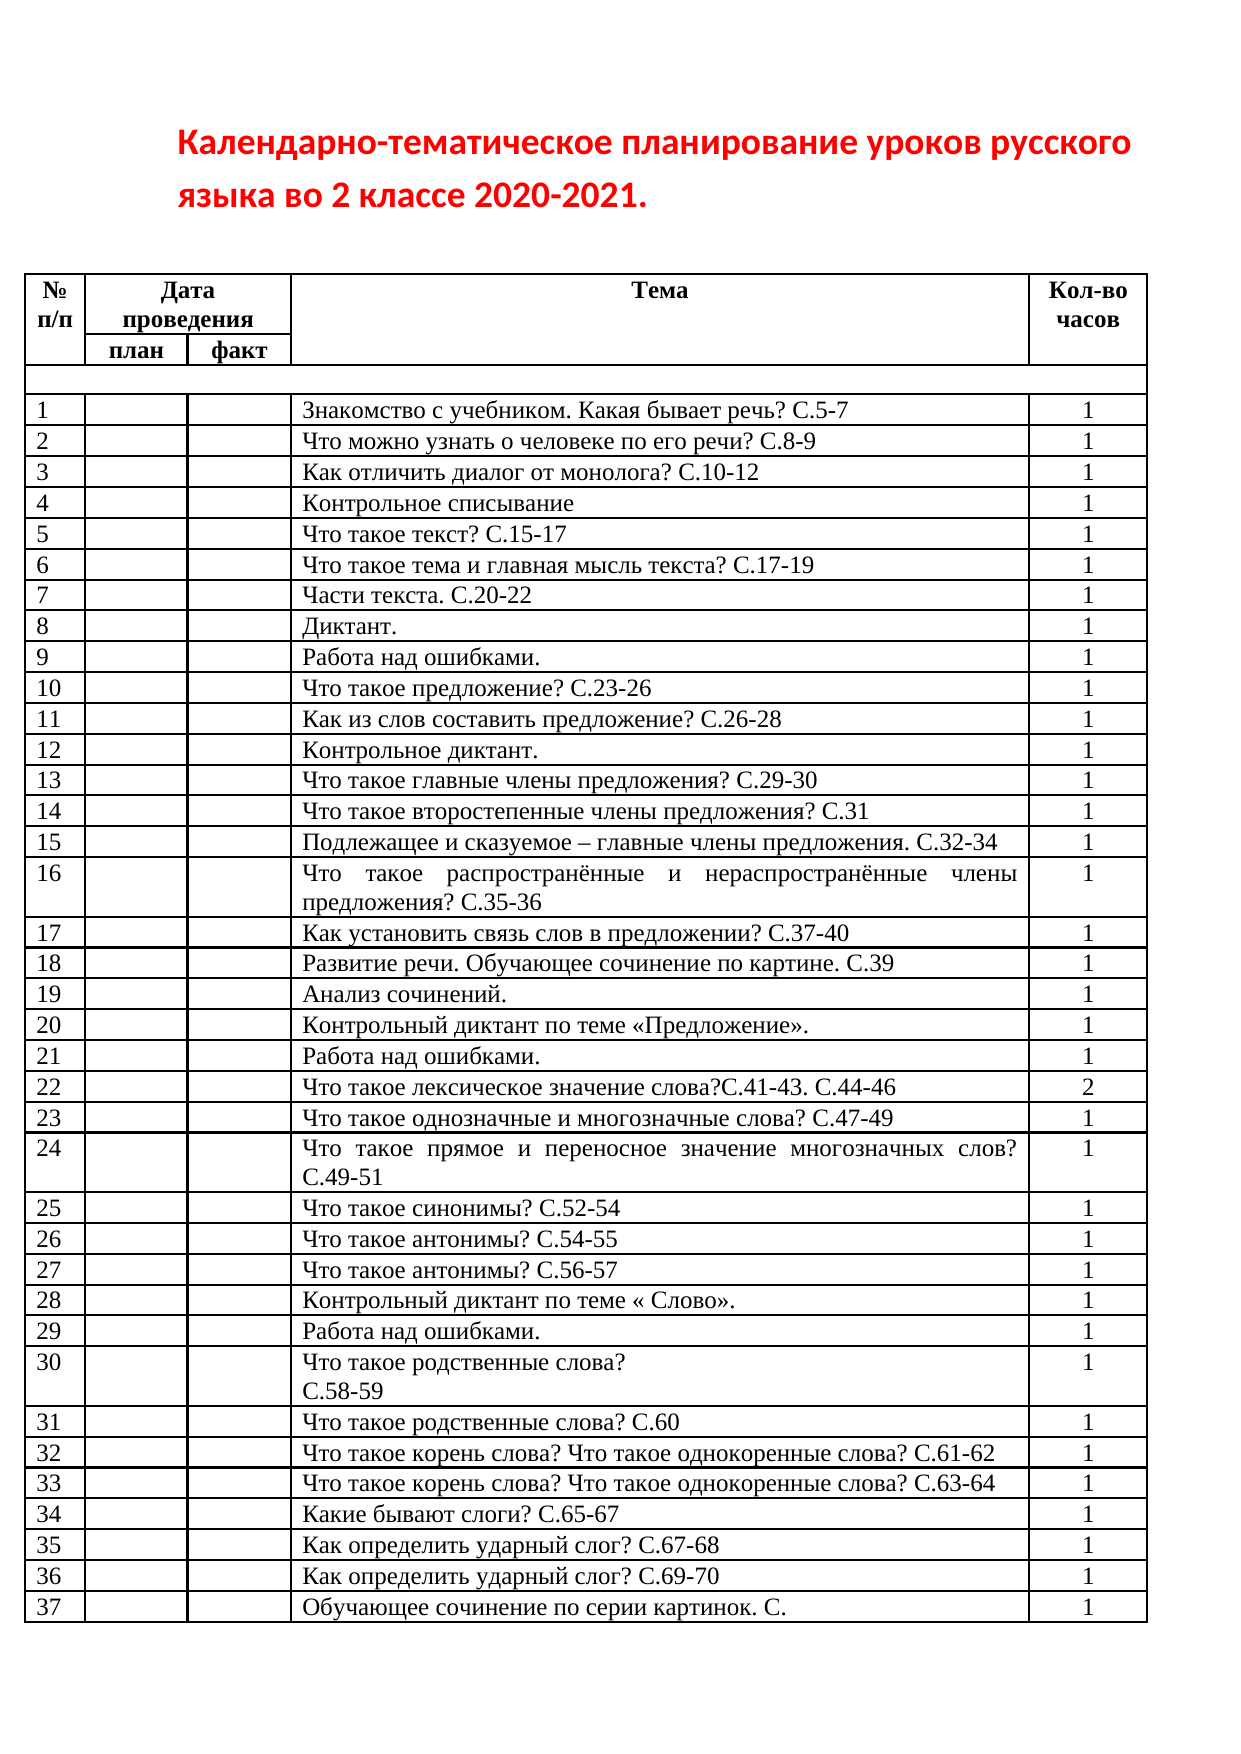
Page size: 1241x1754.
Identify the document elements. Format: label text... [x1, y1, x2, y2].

table_cell 34 [26, 1499, 84, 1528]
table_cell Как из слов составить предложение? С.26-28 [292, 704, 1028, 733]
table_cell 14 [26, 796, 84, 825]
table_cell [189, 1193, 290, 1222]
table_cell [86, 949, 186, 977]
table_cell [86, 1224, 186, 1253]
table_cell [86, 488, 186, 517]
table_cell [86, 1561, 186, 1590]
table_cell 2 [26, 426, 84, 455]
table_cell [86, 1499, 186, 1528]
table_cell Контрольный диктант по теме « Слово». [292, 1286, 1028, 1314]
table_cell Что такое корень слова? Что такое однокоренные слова? С.61-62 [292, 1438, 1028, 1466]
table_cell [189, 1072, 290, 1101]
table_cell 1 [1030, 858, 1146, 916]
table_cell Что такое синонимы? С.52-54 [292, 1193, 1028, 1222]
table_cell 30 [26, 1347, 84, 1405]
table_cell 17 [26, 918, 84, 946]
table_cell Диктант. [292, 611, 1028, 640]
table_cell [86, 766, 186, 794]
table_cell [86, 1010, 186, 1039]
table_cell Работа над ошибками. [292, 1316, 1028, 1345]
table_cell 33 [26, 1469, 84, 1497]
table_cell 1 [1030, 426, 1146, 455]
table_cell план [86, 335, 186, 363]
table_cell Что такое предложение? С.23-26 [292, 673, 1028, 702]
table_cell [189, 1041, 290, 1070]
table_cell [86, 1438, 186, 1466]
table_cell [189, 858, 290, 916]
table_cell Подлежащее и сказуемое – главные члены предложения. С.32-34 [292, 827, 1028, 856]
table_cell 3 [26, 457, 84, 486]
table_cell [189, 1561, 290, 1590]
table_cell 1 [1030, 488, 1146, 517]
table_cell 1 [1030, 642, 1146, 671]
table_cell 16 [26, 858, 84, 916]
table_cell [86, 519, 186, 548]
table_cell 24 [26, 1134, 84, 1191]
table_cell Развитие речи. Обучающее сочинение по картине. С.39 [292, 949, 1028, 977]
table_cell 1 [26, 395, 84, 424]
table_cell 1 [1030, 1347, 1146, 1405]
table_cell 1 [1030, 1224, 1146, 1253]
table_cell [189, 918, 290, 946]
table_cell 15 [26, 827, 84, 856]
table_cell 1 [1030, 918, 1146, 946]
table_header Дата проведения [86, 275, 290, 333]
table_cell Обучающее сочинение по серии картинок. С. [292, 1592, 1028, 1621]
table_cell [86, 1347, 186, 1405]
table_cell 1 [1030, 395, 1146, 424]
table_cell Что такое антонимы? С.54-55 [292, 1224, 1028, 1253]
table_cell [86, 858, 186, 916]
table_cell 37 [26, 1592, 84, 1621]
table_cell [86, 796, 186, 825]
table_cell 1 [1030, 1286, 1146, 1314]
table_cell 1 [1030, 979, 1146, 1008]
table_cell [189, 519, 290, 548]
table_cell 11 [26, 704, 84, 733]
table_cell [86, 1407, 186, 1436]
table_cell [189, 1224, 290, 1253]
table_cell [189, 979, 290, 1008]
table_cell [189, 796, 290, 825]
table_cell 6 [26, 550, 84, 578]
table_cell [189, 949, 290, 977]
table_cell 18 [26, 949, 84, 977]
table_cell 1 [1030, 735, 1146, 763]
table_cell 1 [1030, 1438, 1146, 1466]
table_cell [86, 1592, 186, 1621]
table_cell [189, 642, 290, 671]
table_cell [86, 550, 186, 578]
table_cell [189, 457, 290, 486]
table_cell 29 [26, 1316, 84, 1345]
table_cell Работа над ошибками. [292, 1041, 1028, 1070]
text Календарно-тематическое планирование уроков русского языка во 2 классе 2020-2021. [177, 118, 1152, 217]
table_cell Контрольное списывание [292, 488, 1028, 517]
table_cell 10 [26, 673, 84, 702]
table_cell 1 [1030, 1103, 1146, 1131]
table_cell [86, 1041, 186, 1070]
table_cell [86, 426, 186, 455]
table_cell [189, 1592, 290, 1621]
table_cell 1 [1030, 1134, 1146, 1191]
table_cell 1 [1030, 1041, 1146, 1070]
table_cell 9 [26, 642, 84, 671]
table_cell [86, 1469, 186, 1497]
table_cell [86, 1530, 186, 1559]
table_cell 25 [26, 1193, 84, 1222]
table_cell Что можно узнать о человеке по его речи? С.8-9 [292, 426, 1028, 455]
table_cell 5 [26, 519, 84, 548]
table_cell Что такое родственные слова? С.60 [292, 1407, 1028, 1436]
table_cell 1 [1030, 1530, 1146, 1559]
table_cell 1 [1030, 796, 1146, 825]
table_cell [86, 735, 186, 763]
table_cell 1 [1030, 827, 1146, 856]
table_cell [189, 426, 290, 455]
table_cell [86, 611, 186, 640]
table_cell 32 [26, 1438, 84, 1466]
table_header № п/п [26, 275, 84, 363]
table_cell 7 [26, 581, 84, 609]
table_cell [86, 918, 186, 946]
table_cell [86, 1193, 186, 1222]
table_cell [189, 766, 290, 794]
table_cell 28 [26, 1286, 84, 1314]
table_cell 26 [26, 1224, 84, 1253]
table_cell 1 [1030, 1193, 1146, 1222]
table_cell 1 [1030, 1592, 1146, 1621]
table_cell [189, 1286, 290, 1314]
table_cell Какие бывают слоги? С.65-67 [292, 1499, 1028, 1528]
table_cell 1 [1030, 704, 1146, 733]
table_cell 21 [26, 1041, 84, 1070]
table_cell 19 [26, 979, 84, 1008]
table_cell факт [189, 335, 290, 363]
table_cell Что такое второстепенные члены предложения? С.31 [292, 796, 1028, 825]
table_cell Что такое главные члены предложения? С.29-30 [292, 766, 1028, 794]
table_cell Что такое тема и главная мысль текста? С.17-19 [292, 550, 1028, 578]
table_cell [86, 1255, 186, 1283]
table_cell [86, 1103, 186, 1131]
table_cell Что такое лексическое значение слова?С.41-43. С.44-46 [292, 1072, 1028, 1101]
table_cell 22 [26, 1072, 84, 1101]
table_cell [189, 827, 290, 856]
table_cell [189, 488, 290, 517]
table_cell Что такое текст? С.15-17 [292, 519, 1028, 548]
table_cell [26, 366, 1146, 393]
table_cell [86, 395, 186, 424]
table_cell [189, 1469, 290, 1497]
table_cell 12 [26, 735, 84, 763]
table_cell 1 [1030, 611, 1146, 640]
table_cell Как установить связь слов в предложении? С.37-40 [292, 918, 1028, 946]
table_cell Что такое прямое и переносное значение многозначных слов? С.49-51 [292, 1134, 1028, 1191]
table_cell 1 [1030, 1469, 1146, 1497]
table_cell [86, 827, 186, 856]
table_cell Знакомство с учебником. Какая бывает речь? С.5-7 [292, 395, 1028, 424]
table_cell 1 [1030, 457, 1146, 486]
table_cell Что такое корень слова? Что такое однокоренные слова? С.63-64 [292, 1469, 1028, 1497]
table_cell [189, 1134, 290, 1191]
table_cell Контрольный диктант по теме «Предложение». [292, 1010, 1028, 1039]
table_cell 13 [26, 766, 84, 794]
table_cell [189, 1103, 290, 1131]
table_cell 1 [1030, 1561, 1146, 1590]
table_cell [86, 642, 186, 671]
table_cell 1 [1030, 550, 1146, 578]
table_cell [189, 673, 290, 702]
table_cell [86, 1316, 186, 1345]
table_cell 1 [1030, 949, 1146, 977]
table_cell Анализ сочинений. [292, 979, 1028, 1008]
table_cell 1 [1030, 673, 1146, 702]
table_cell [86, 979, 186, 1008]
table_cell 1 [1030, 1255, 1146, 1283]
table_cell 4 [26, 488, 84, 517]
table_cell [86, 704, 186, 733]
table_cell [189, 1316, 290, 1345]
table_header Тема [292, 275, 1028, 363]
table_cell 20 [26, 1010, 84, 1039]
table_cell [189, 581, 290, 609]
table_cell 1 [1030, 581, 1146, 609]
table_cell 2 [1030, 1072, 1146, 1101]
table_cell [86, 673, 186, 702]
table_cell 1 [1030, 1316, 1146, 1345]
table_cell Что такое родственные слова? С.58-59 [292, 1347, 1028, 1405]
table_cell 23 [26, 1103, 84, 1131]
table_header Кол-во часов [1030, 275, 1146, 363]
table_cell [86, 1072, 186, 1101]
table_cell [189, 611, 290, 640]
table_cell 8 [26, 611, 84, 640]
table_cell [86, 581, 186, 609]
table_cell 1 [1030, 766, 1146, 794]
table_cell [189, 1347, 290, 1405]
table_cell [189, 1407, 290, 1436]
table_cell [86, 457, 186, 486]
table_cell Контрольное диктант. [292, 735, 1028, 763]
table_cell Как определить ударный слог? С.69-70 [292, 1561, 1028, 1590]
table_cell 31 [26, 1407, 84, 1436]
table_cell [86, 1134, 186, 1191]
table_cell [189, 395, 290, 424]
table_cell [189, 1438, 290, 1466]
table_cell 1 [1030, 519, 1146, 548]
table_cell 36 [26, 1561, 84, 1590]
table_cell Работа над ошибками. [292, 642, 1028, 671]
table_cell Как определить ударный слог? С.67-68 [292, 1530, 1028, 1559]
table_cell [189, 1499, 290, 1528]
table_cell [86, 1286, 186, 1314]
table_cell [189, 735, 290, 763]
table_cell 27 [26, 1255, 84, 1283]
table_cell Как отличить диалог от монолога? С.10-12 [292, 457, 1028, 486]
table_cell [189, 1255, 290, 1283]
table_cell Части текста. С.20-22 [292, 581, 1028, 609]
table_cell [189, 550, 290, 578]
table_cell 1 [1030, 1499, 1146, 1528]
table_cell Что такое распространённые и нераспространённые члены предложения? С.35-36 [292, 858, 1028, 916]
table_cell Что такое антонимы? С.56-57 [292, 1255, 1028, 1283]
table_cell [189, 1530, 290, 1559]
table_cell [189, 704, 290, 733]
table_cell 35 [26, 1530, 84, 1559]
table_cell 1 [1030, 1010, 1146, 1039]
table_cell 1 [1030, 1407, 1146, 1436]
table_cell Что такое однозначные и многозначные слова? С.47-49 [292, 1103, 1028, 1131]
table_cell [189, 1010, 290, 1039]
